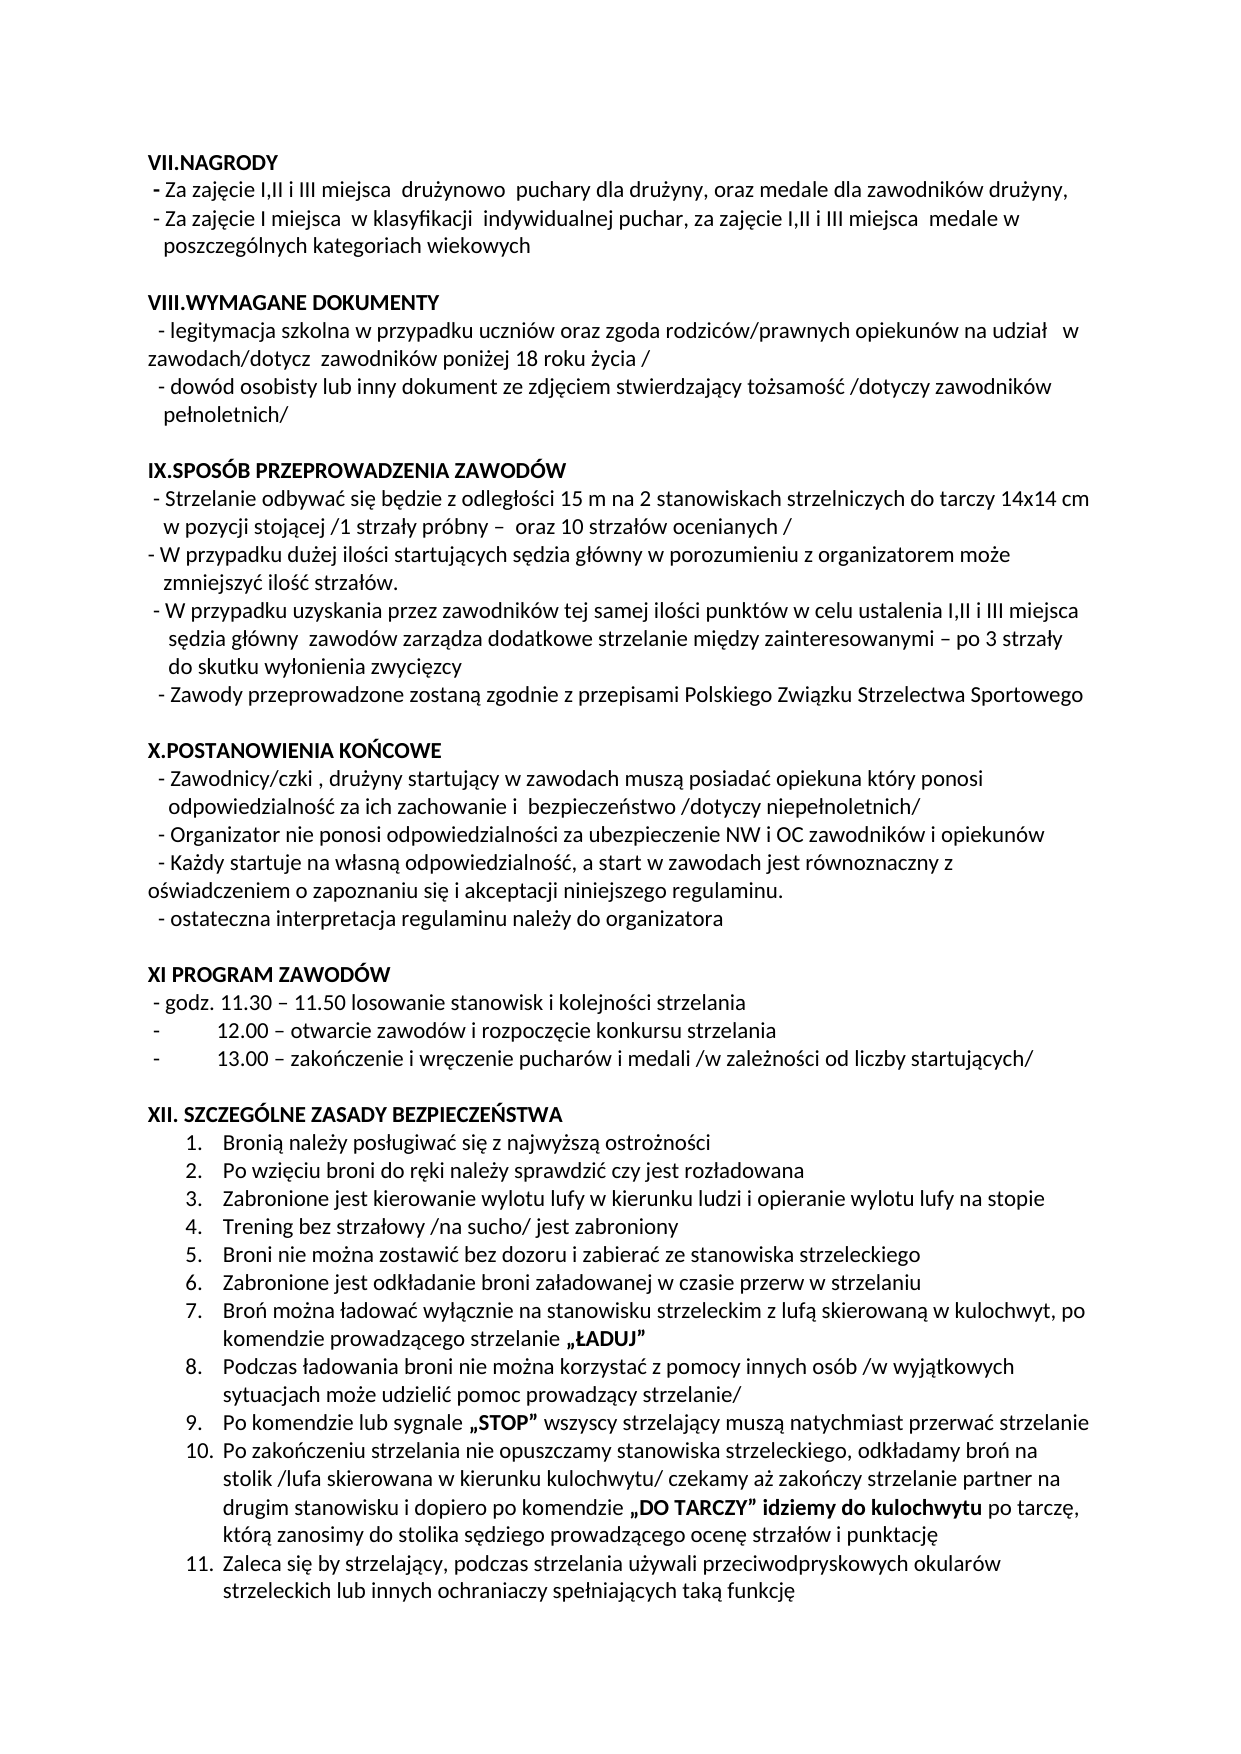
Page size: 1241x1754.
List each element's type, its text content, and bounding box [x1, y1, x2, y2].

text X.POSTANOWIENIA KOŃCOWE [148, 736, 1093, 764]
text IX.SPOSÓB PRZEPROWADZENIA ZAWODÓW [148, 456, 1093, 484]
text - dowód osobisty lub inny dokument ze zdjęciem stwierdzający tożsamość /dotyczy zawodników [148, 372, 1093, 400]
text - W przypadku uzyskania przez zawodników tej samej ilości punktów w celu ustalenia I,II i III miejsca [148, 596, 1093, 624]
text - 13.00 – zakończenie i wręczenie pucharów i medali /w zależności od liczby startujących/ [148, 1044, 1093, 1072]
list Zabronione jest kierowanie wylotu lufy w kierunku ludzi i opieranie wylotu lufy na stopie [185, 1184, 1093, 1212]
list Po wzięciu broni do ręki należy sprawdzić czy jest rozładowana [185, 1156, 1093, 1184]
text - godz. 11.30 – 11.50 losowanie stanowisk i kolejności strzelania [148, 988, 1093, 1016]
text w pozycji stojącej /1 strzały próbny – oraz 10 strzałów ocenianych / [148, 512, 1093, 540]
text - Organizator nie ponosi odpowiedzialności za ubezpieczenie NW i OC zawodników i opiekunów [148, 820, 1093, 848]
list Po komendzie lub sygnale „STOP” wszyscy strzelający muszą natychmiast przerwać strzelanie [185, 1408, 1093, 1437]
list Bronią należy posługiwać się z najwyższą ostrożności [185, 1128, 1093, 1156]
text XII. SZCZEGÓLNE ZASADY BEZPIECZEŃSTWA [148, 1100, 1093, 1128]
text odpowiedzialność za ich zachowanie i bezpieczeństwo /dotyczy niepełnoletnich/ [148, 792, 1093, 820]
text - ostateczna interpretacja regulaminu należy do organizatora [148, 904, 1093, 932]
text - Zawody przeprowadzone zostaną zgodnie z przepisami Polskiego Związku Strzelectwa Sportowego [148, 680, 1093, 708]
text poszczególnych kategoriach wiekowych [148, 232, 1093, 260]
text XI PROGRAM ZAWODÓW [148, 960, 1093, 988]
text - 12.00 – otwarcie zawodów i rozpoczęcie konkursu strzelania [148, 1016, 1093, 1044]
text - Za zajęcie I miejsca w klasyfikacji indywidualnej puchar, za zajęcie I,II i III miejsca medale w [148, 204, 1093, 232]
text VII.NAGRODY [148, 148, 1093, 176]
text - legitymacja szkolna w przypadku uczniów oraz zgoda rodziców/prawnych opiekunów na udział w zawodach/dotycz zawodników poniżej 18 roku życia / [148, 316, 1093, 372]
list Zaleca się by strzelający, podczas strzelania używali przeciwodpryskowych okularów strzeleckich lub innych ochraniaczy spełniających taką funkcję [185, 1549, 1093, 1605]
text - Zawodnicy/czki , drużyny startujący w zawodach muszą posiadać opiekuna który ponosi [148, 764, 1093, 792]
text - Za zajęcie I,II i III miejsca drużynowo puchary dla drużyny, oraz medale dla zawodników drużyny, [148, 176, 1093, 204]
text sędzia główny zawodów zarządza dodatkowe strzelanie między zainteresowanymi – po 3 strzały [148, 624, 1093, 652]
text VIII.WYMAGANE DOKUMENTY [148, 288, 1093, 316]
text - Każdy startuje na własną odpowiedzialność, a start w zawodach jest równoznaczny z oświadczeniem o zapoznaniu się i akceptacji niniejszego regulaminu. [148, 848, 1093, 904]
list Broni nie można zostawić bez dozoru i zabierać ze stanowiska strzeleckiego [185, 1240, 1093, 1268]
text zmniejszyć ilość strzałów. [148, 568, 1093, 596]
list Trening bez strzałowy /na sucho/ jest zabroniony [185, 1212, 1093, 1240]
text pełnoletnich/ [148, 400, 1093, 428]
text do skutku wyłonienia zwycięzcy [148, 652, 1093, 680]
list Po zakończeniu strzelania nie opuszczamy stanowiska strzeleckiego, odkładamy broń na stolik /lufa skierowana w kierunku kulochwytu/ czekamy aż zakończy strzelanie partner na drugim stanowisku i dopiero po komendzie „DO TARCZY” idziemy do kulochwytu po tarczę, którą zanosimy do stolika sędziego prowadzącego ocenę strzałów i punktację [185, 1437, 1093, 1549]
text - W przypadku dużej ilości startujących sędzia główny w porozumieniu z organizatorem może [148, 540, 1093, 568]
text - Strzelanie odbywać się będzie z odległości 15 m na 2 stanowiskach strzelniczych do tarczy 14x14 cm [148, 484, 1093, 512]
list Podczas ładowania broni nie można korzystać z pomocy innych osób /w wyjątkowych sytuacjach może udzielić pomoc prowadzący strzelanie/ [185, 1352, 1093, 1408]
list Zabronione jest odkładanie broni załadowanej w czasie przerw w strzelaniu [185, 1268, 1093, 1296]
list Broń można ładować wyłącznie na stanowisku strzeleckim z lufą skierowaną w kulochwyt, po komendzie prowadzącego strzelanie „ŁADUJ” [185, 1296, 1093, 1352]
